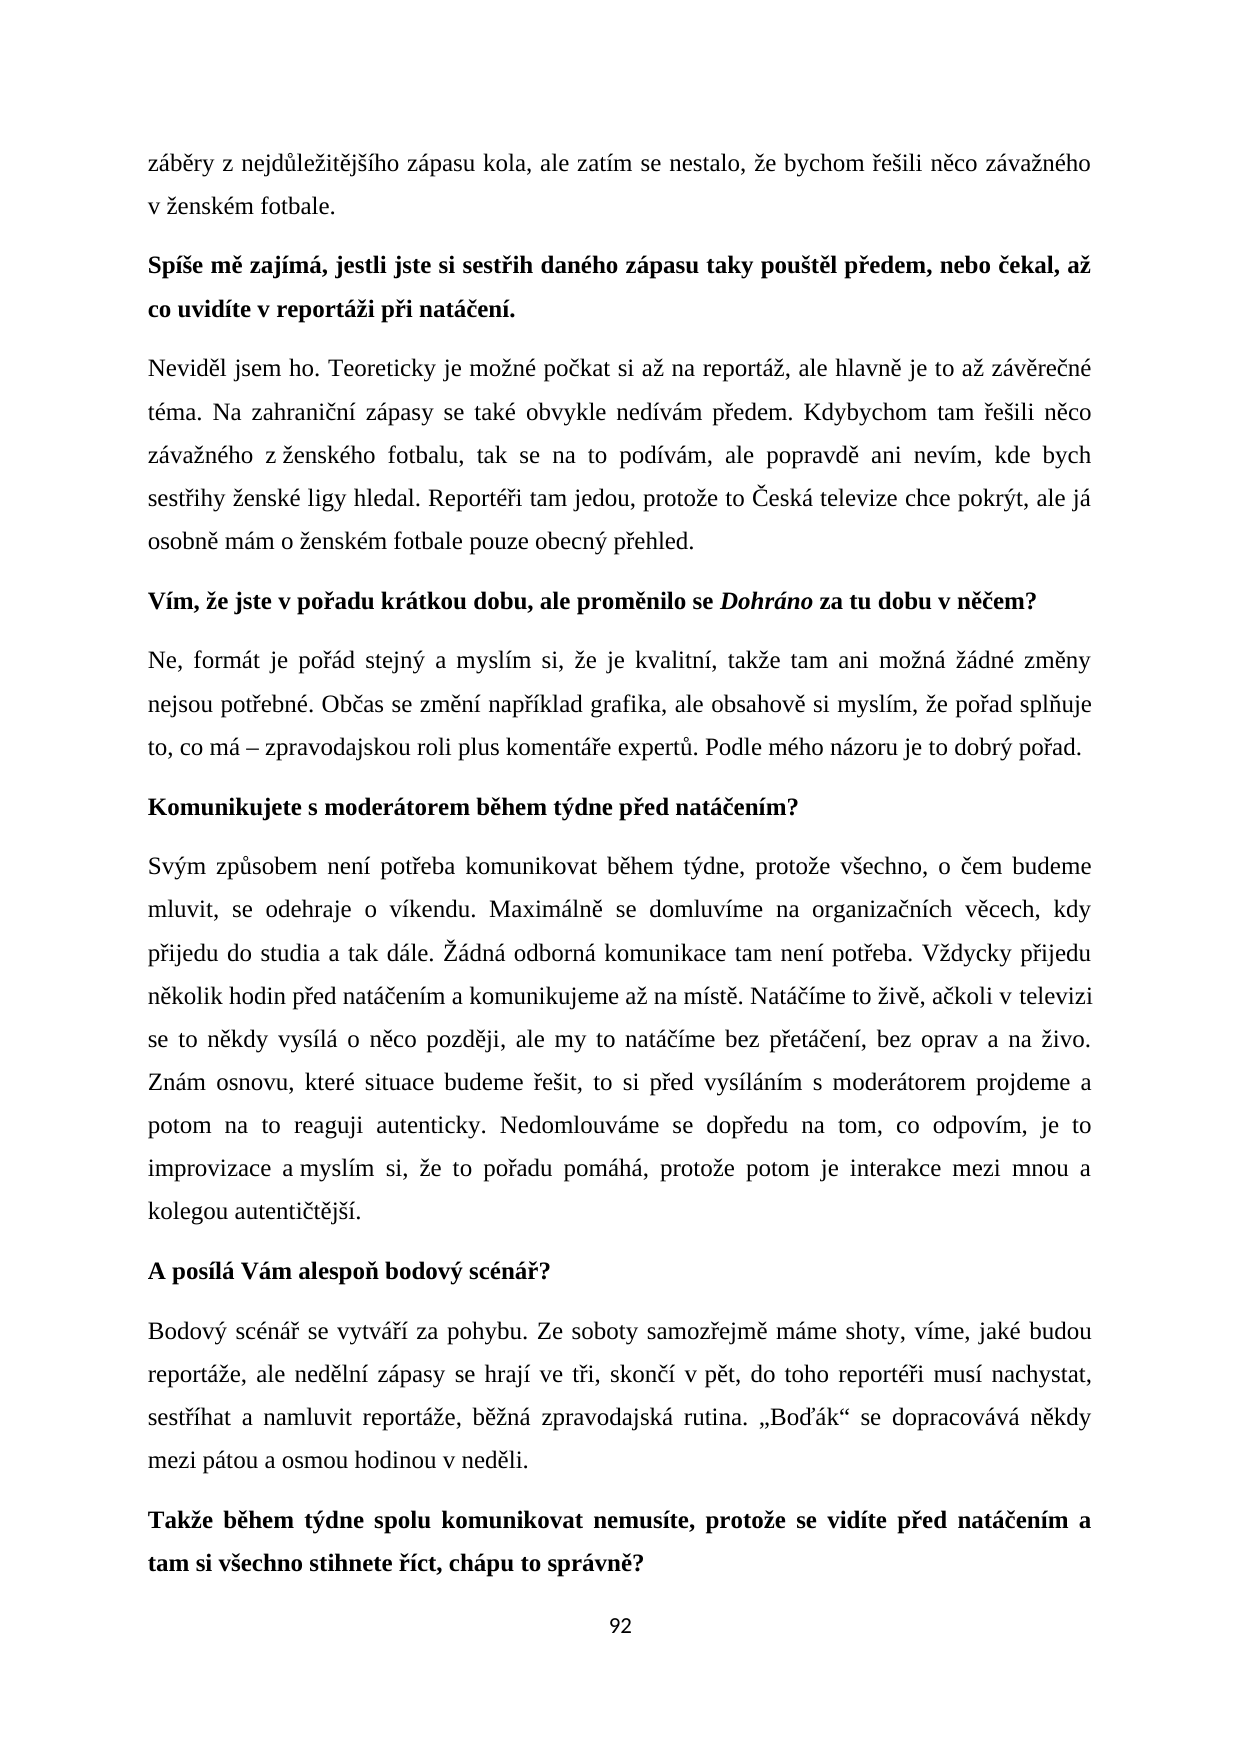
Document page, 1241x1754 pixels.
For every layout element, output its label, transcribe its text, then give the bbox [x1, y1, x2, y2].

text A posílá Vám alespoň bodový scénář? [148, 1256, 1093, 1285]
text Ne, formát je pořád stejný a myslím si, že je kvalitní, takže tam ani možná žádné změny nejsou potřebné. Občas se změní například grafika, ale obsahově si myslím, že pořad splňuje to, co má – zpravodajskou roli plus komentáře expertů. Podle mého názoru je to dobrý pořad. [148, 646, 1093, 761]
text Spíše mě zajímá, jestli jste si sestřih daného zápasu taky pouštěl předem, nebo čekal, až co uvidíte v reportáži při natáčení. [148, 251, 1093, 322]
text Vím, že jste v pořadu krátkou dobu, ale proměnilo se Dohráno za tu dobu v něčem? [148, 586, 1093, 614]
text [148, 148, 1093, 219]
text Komunikujete s moderátorem během týdne před natáčením? [148, 792, 1093, 820]
text Svým způsobem není potřeba komunikovat během týdne, protože všechno, o čem budeme mluvit, se odehraje o víkendu. Maximálně se domluvíme na organizačních věcech, kdy přijedu do studia a tak dále. Žádná odborná komunikace tam není potřeba. Vždycky přijedu několik hodin před natáčením a komunikujeme až na místě. Natáčíme to živě, ačkoli v televizi se to někdy vysílá o něco později, ale my to natáčíme bez přetáčení, bez oprav a na živo. Znám osnovu, které situace budeme řešit, to si před vysíláním s moderátorem projdeme a potom na to reaguji autenticky. Nedomlouváme se dopředu na tom, co odpovím, je to improvizace a myslím si, že to pořadu pomáhá, protože potom je interakce mezi mnou a kolegou autentičtější. [148, 851, 1093, 1225]
text Takže během týdne spolu komunikovat nemusíte, protože se vidíte před natáčením a tam si všechno stihnete říct, chápu to správně? [148, 1505, 1093, 1577]
text Neviděl jsem ho. Teoreticky je možné počkat si až na reportáž, ale hlavně je to až závěrečné téma. Na zahraniční zápasy se také obvykle nedívám předem. Kdybychom tam řešili něco závažného z ženského fotbalu, tak se na to podívám, ale popravdě ani nevím, kde bych sestřihy ženské ligy hledal. Reportéři tam jedou, protože to Česká televize chce pokrýt, ale já osobně mám o ženském fotbale pouze obecný přehled. [148, 353, 1093, 555]
text Bodový scénář se vytváří za pohybu. Ze soboty samozřejmě máme shoty, víme, jaké budou reportáže, ale nedělní zápasy se hrají ve tři, skončí v pět, do toho reportéři musí nachystat, sestříhat a namluvit reportáže, běžná zpravodajská rutina. „Boďák“ se dopracovává někdy mezi pátou a osmou hodinou v neděli. [148, 1316, 1093, 1474]
